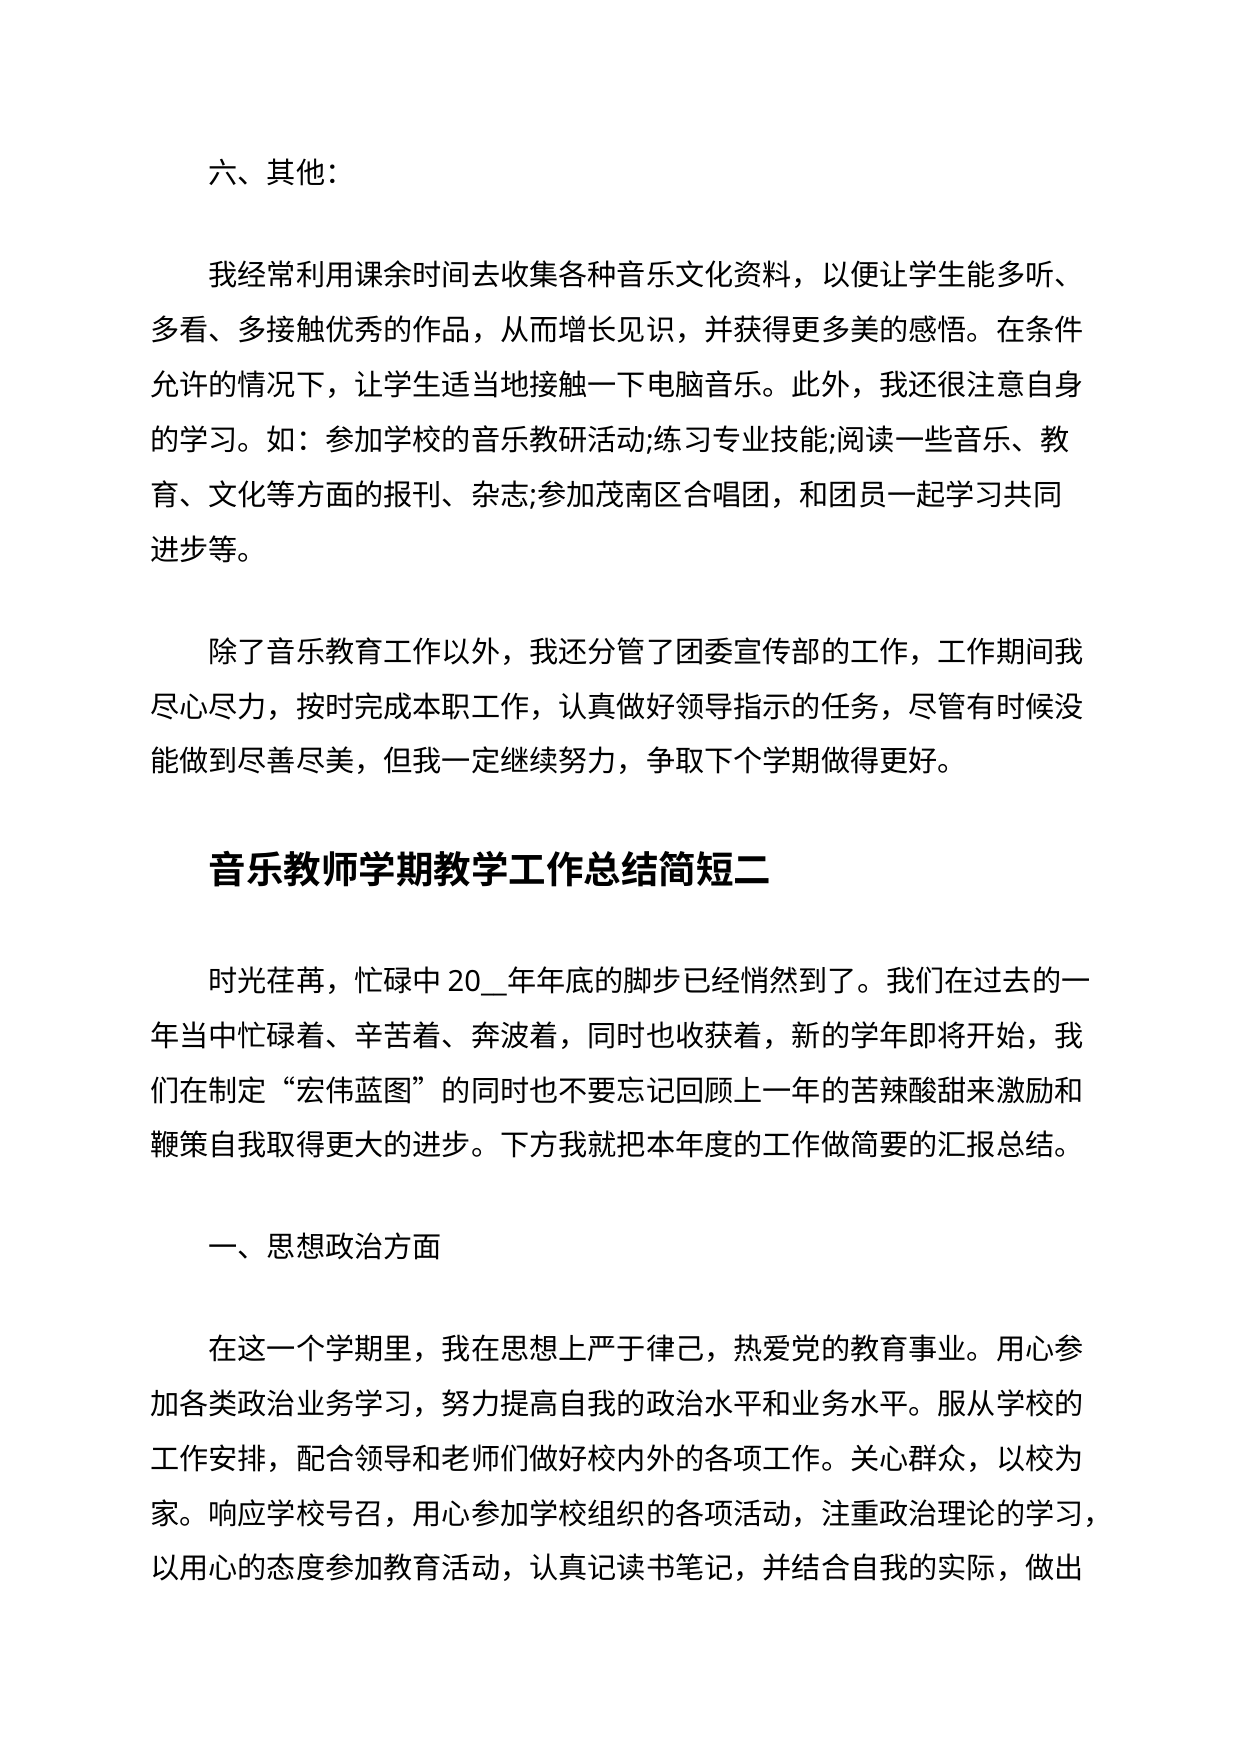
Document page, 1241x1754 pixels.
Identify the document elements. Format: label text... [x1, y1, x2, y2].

text 六、其他： [150, 150, 1090, 192]
text 一、思想政治方面 [150, 1224, 1090, 1266]
text 音乐教师学期教学工作总结简短二 [150, 840, 1090, 894]
text 除了音乐教育工作以外，我还分管了团委宣传部的工作，工作期间我尽心尽力，按时完成本职工作，认真做好领导指示的任务，尽管有时候没能做到尽善尽美，但我一定继续努力，争取下个学期做得更好。 [150, 628, 1090, 780]
text 时光荏苒，忙碌中20__年年底的脚步已经悄然到了。我们在过去的一年当中忙碌着、辛苦着、奔波着，同时也收获着，新的学年即将开始，我们在制定“宏伟蓝图”的同时也不要忘记回顾上一年的苦辣酸甜来激励和鞭策自我取得更大的进步。下方我就把本年度的工作做简要的汇报总结。 [150, 957, 1090, 1164]
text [150, 1326, 1090, 1587]
text 我经常利用课余时间去收集各种音乐文化资料，以便让学生能多听、多看、多接触优秀的作品，从而增长见识，并获得更多美的感悟。在条件允许的情况下，让学生适当地接触一下电脑音乐。此外，我还很注意自身的学习。如：参加学校的音乐教研活动;练习专业技能;阅读一些音乐、教育、文化等方面的报刊、杂志;参加茂南区合唱团，和团员一起学习共同进步等。 [150, 252, 1090, 569]
